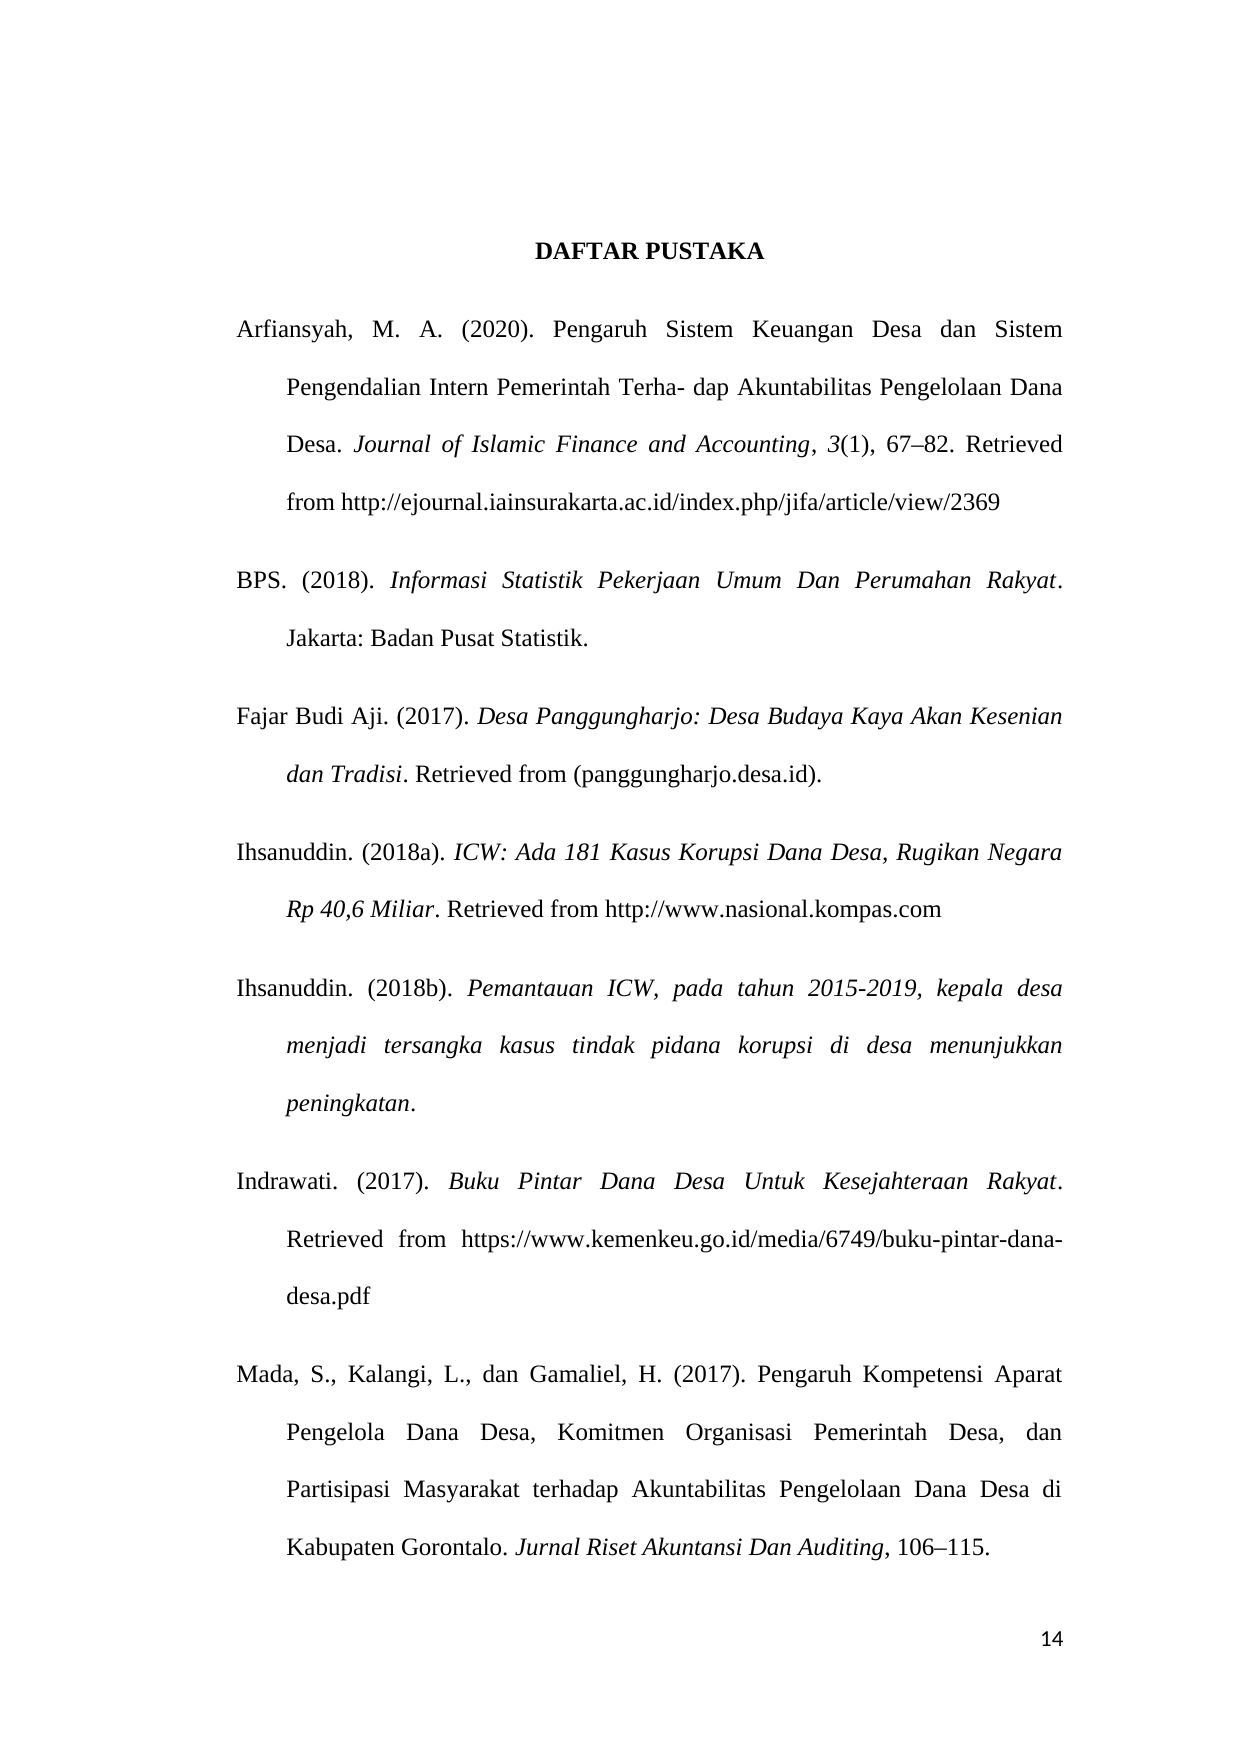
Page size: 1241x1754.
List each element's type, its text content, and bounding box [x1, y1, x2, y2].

text Fajar Budi Aji. (2017). Desa Panggungharjo: Desa Budaya Kaya Akan Kesenian dan Tradisi. Retrieved from (panggungharjo.desa.id). [236, 701, 1063, 787]
text Arfiansyah, M. A. (2020). Pengaruh Sistem Keuangan Desa dan Sistem Pengendalian Intern Pemerintah Terha- dap Akuntabilitas Pengelolaan Dana Desa. Journal of Islamic Finance and Accounting, 3(1), 67–82. Retrieved from http://ejournal.iainsurakarta.ac.id/index.php/jifa/article/view/2369 [236, 314, 1063, 516]
text Ihsanuddin. (2018b). Pemantauan ICW, pada tahun 2015-2019, kepala desa menjadi tersangka kasus tindak pidana korupsi di desa menunjukkan peningkatan. [236, 973, 1063, 1117]
text Mada, S., Kalangi, L., dan Gamaliel, H. (2017). Pengaruh Kompetensi Aparat Pengelola Dana Desa, Komitmen Organisasi Pemerintah Desa, dan Partisipasi Masyarakat terhadap Akuntabilitas Pengelolaan Dana Desa di Kabupaten Gorontalo. Jurnal Riset Akuntansi Dan Auditing, 106–115. [236, 1359, 1063, 1561]
text BPS. (2018). Informasi Statistik Pekerjaan Umum Dan Perumahan Rakyat. Jakarta: Badan Pusat Statistik. [236, 565, 1063, 652]
text DAFTAR PUSTAKA [236, 236, 1063, 265]
text Indrawati. (2017). Buku Pintar Dana Desa Untuk Kesejahteraan Rakyat. Retrieved from https://www.kemenkeu.go.id/media/6749/buku-pintar-dana-desa.pdf [236, 1166, 1063, 1310]
text Ihsanuddin. (2018a). ICW: Ada 181 Kasus Korupsi Dana Desa, Rugikan Negara Rp 40,6 Miliar. Retrieved from http://www.nasional.kompas.com [236, 837, 1063, 923]
